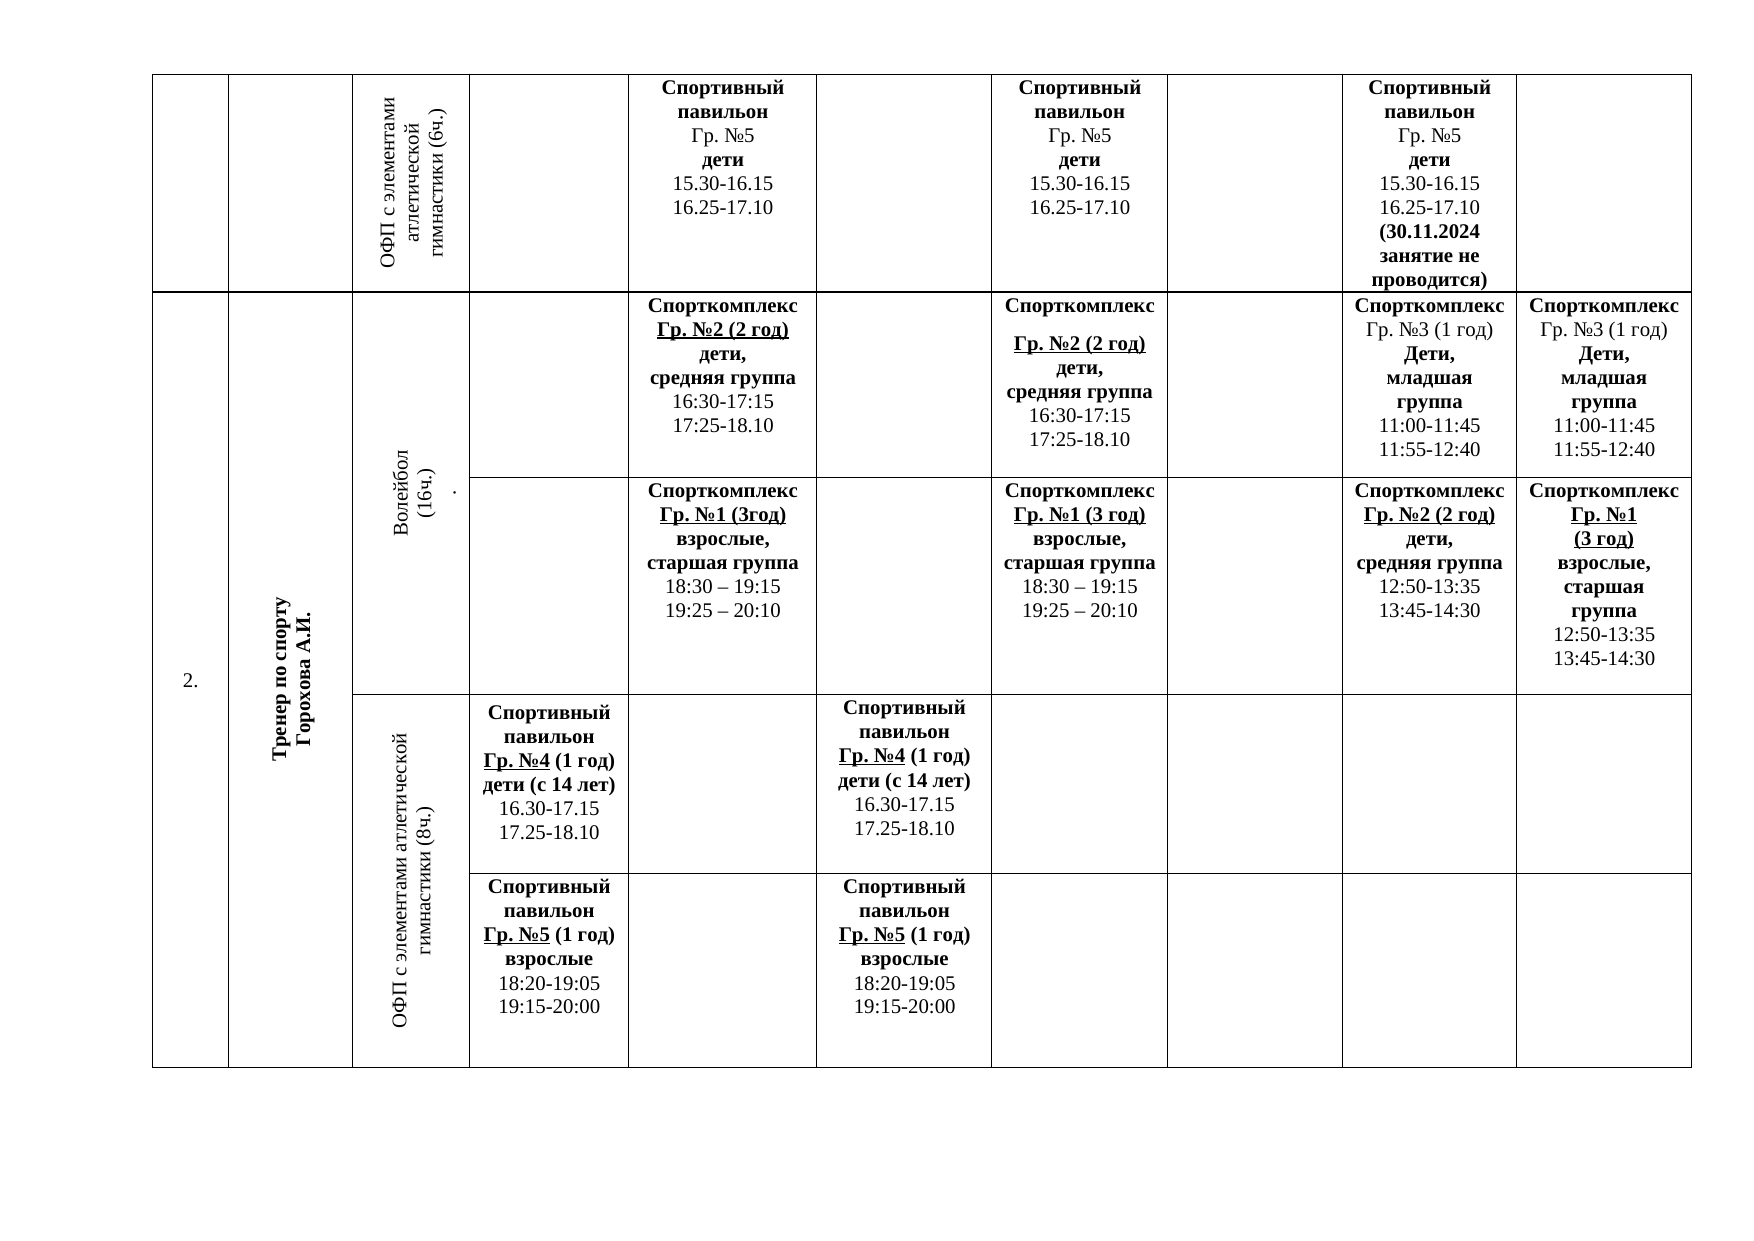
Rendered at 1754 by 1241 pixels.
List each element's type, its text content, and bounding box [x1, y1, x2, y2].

table_cell [992, 874, 1167, 1067]
table_cell [817, 75, 991, 291]
table_cell Спорткомплекс Гр. №2 (2 год) дети, средняя группа 16:30-17:15 17:25-18.10 [629, 293, 816, 477]
table_cell ОФП с элементами атлетической гимнастики (8ч.) [353, 695, 469, 1067]
table_cell Спортивный павильон Гр. №5 (1 год) взрослые 18:20-19:05 19:15-20:00 [817, 874, 991, 1067]
table_cell [817, 293, 991, 477]
table_cell Тренер по спорту Горохова А.И. [229, 293, 352, 1067]
table_cell [629, 695, 816, 873]
table_cell Спорткомплекс Гр. №3 (1 год) Дети, младшая группа 11:00-11:45 11:55-12:40 [1343, 293, 1516, 477]
table_cell Спортивный павильон Гр. №5 дети 15.30-16.15 16.25-17.10 [992, 75, 1167, 291]
table_cell Спортивный павильон Гр. №4 (1 год) дети (с 14 лет) 16.30-17.15 17.25-18.10 [817, 695, 991, 873]
table_cell Спорткомплекс Гр. №3 (1 год) Дети, младшая группа 11:00-11:45 11:55-12:40 [1517, 293, 1691, 477]
table_cell [1168, 478, 1342, 694]
table_cell [1168, 874, 1342, 1067]
table_cell Спортивный павильон Гр. №4 (1 год) дети (с 14 лет) 16.30-17.15 17.25-18.10 [470, 695, 628, 873]
table_cell [817, 478, 991, 694]
table_cell Спорткомплекс Гр. №1 (3 год) взрослые, старшая группа 18:30 – 19:15 19:25 – 20:10 [992, 478, 1167, 694]
table_cell 2. [153, 293, 228, 1067]
table_cell [629, 874, 816, 1067]
table_cell [1168, 293, 1342, 477]
table_cell Спорткомплекс Гр. №2 (2 год) дети, средняя группа 16:30-17:15 17:25-18.10 [992, 293, 1167, 477]
table_cell [470, 478, 628, 694]
table_cell Спортивный павильон Гр. №5 дети 15.30-16.15 16.25-17.10 [629, 75, 816, 291]
table_cell [1517, 695, 1691, 873]
table_cell [470, 75, 628, 291]
table_cell Спорткомплекс Гр. №1 (3 год) взрослые, старшая группа 12:50-13:35 13:45-14:30 [1517, 478, 1691, 694]
table_cell [1517, 75, 1691, 291]
table_cell Спорткомплекс Гр. №1 (3год) взрослые, старшая группа 18:30 – 19:15 19:25 – 20:10 [629, 478, 816, 694]
table_cell Волейбол (16ч.) . [353, 293, 469, 694]
table_cell [1343, 874, 1516, 1067]
table_cell [1343, 695, 1516, 873]
table_cell [1517, 874, 1691, 1067]
table_cell Спортивный павильон Гр. №5 дети 15.30-16.15 16.25-17.10 (30.11.2024 занятие не проводится) [1343, 75, 1516, 291]
table_cell [992, 695, 1167, 873]
table_cell Спорткомплекс Гр. №2 (2 год) дети, средняя группа 12:50-13:35 13:45-14:30 [1343, 478, 1516, 694]
table_cell [1168, 695, 1342, 873]
table_cell ОФП с элементами атлетической гимнастики (6ч.) [353, 75, 469, 291]
table_cell [470, 293, 628, 477]
table_cell Спортивный павильон Гр. №5 (1 год) взрослые 18:20-19:05 19:15-20:00 [470, 874, 628, 1067]
table_cell [1168, 75, 1342, 291]
